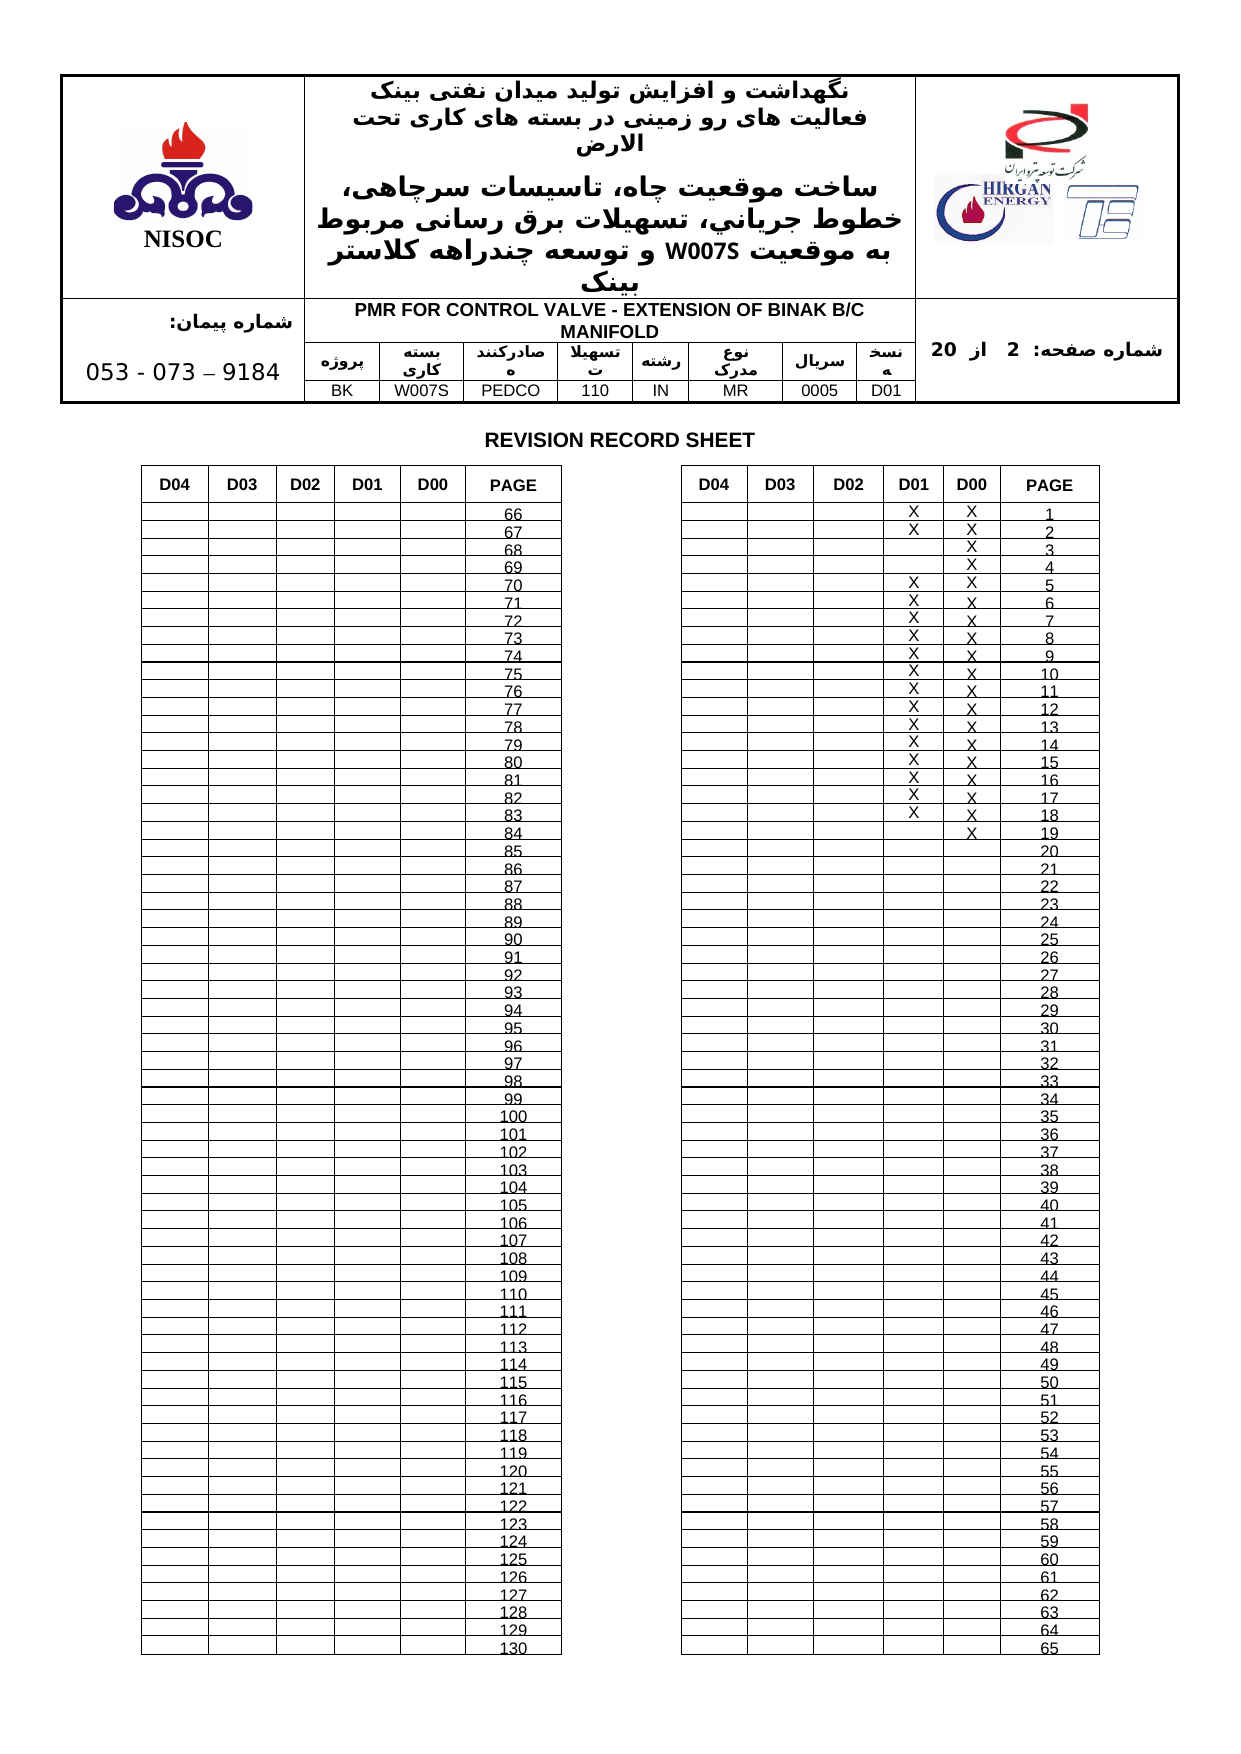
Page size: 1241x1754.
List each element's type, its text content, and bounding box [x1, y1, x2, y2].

table_cell [335, 1158, 400, 1175]
table_cell [682, 1247, 747, 1263]
table_cell [682, 1229, 747, 1246]
table_cell 84 [466, 822, 561, 838]
table_cell [142, 1442, 208, 1458]
table_cell [944, 1088, 1000, 1104]
table_cell [401, 1070, 465, 1086]
table_cell [401, 627, 465, 644]
table_cell [884, 1300, 943, 1317]
table_cell [209, 1318, 276, 1334]
table_cell [682, 1034, 747, 1051]
table_cell [209, 1353, 276, 1370]
table_cell [401, 1353, 465, 1370]
table_cell [335, 716, 400, 732]
table_cell 81 [466, 769, 561, 785]
table_cell [335, 893, 400, 909]
table_cell [277, 1601, 334, 1618]
table_cell [682, 1513, 747, 1529]
table_cell [209, 1194, 276, 1210]
table_cell [944, 1247, 1000, 1263]
table_cell 95 [466, 1017, 561, 1033]
table_cell [335, 786, 400, 803]
table_cell [884, 1247, 943, 1263]
table_cell [277, 716, 334, 732]
table_cell [277, 981, 334, 998]
table_cell X [944, 769, 1000, 785]
table_cell [884, 556, 943, 573]
table_cell [209, 503, 276, 520]
table_cell [401, 539, 465, 555]
table_cell [277, 503, 334, 520]
table_cell 120 [466, 1459, 561, 1476]
table_cell X [884, 751, 943, 768]
table_cell [682, 680, 747, 697]
table_cell [142, 1123, 208, 1139]
table_cell 106 [466, 1211, 561, 1228]
table_cell [277, 1318, 334, 1334]
table_cell X [884, 786, 943, 803]
table_cell [944, 1176, 1000, 1193]
table_cell [142, 751, 208, 768]
table_cell [884, 1601, 943, 1618]
table_cell 71 [466, 592, 561, 608]
table_cell [335, 1247, 400, 1263]
table_cell 4 [1001, 556, 1099, 573]
table_cell [142, 1052, 208, 1069]
table_cell [401, 999, 465, 1016]
table_cell X [944, 751, 1000, 768]
table_cell [748, 804, 813, 821]
table_cell [682, 574, 747, 591]
table_cell 63 [1001, 1601, 1099, 1618]
table_cell [335, 946, 400, 962]
table_cell [748, 645, 813, 661]
table_cell [814, 1247, 883, 1263]
table_cell 116 [466, 1389, 561, 1405]
table_header D01 [884, 466, 943, 502]
table_cell 98 [466, 1070, 561, 1086]
table_cell X [884, 574, 943, 591]
table_cell 66 [466, 503, 561, 520]
table_cell 118 [466, 1424, 561, 1441]
table_cell [335, 964, 400, 980]
table_cell 26 [1001, 946, 1099, 962]
table_cell [682, 539, 747, 555]
table_cell 40 [1001, 1194, 1099, 1210]
table_cell [814, 786, 883, 803]
table_cell [277, 1211, 334, 1228]
table_cell 123 [466, 1513, 561, 1529]
table_cell [814, 999, 883, 1016]
table_cell [209, 981, 276, 998]
table_cell [748, 1229, 813, 1246]
table_cell 128 [466, 1601, 561, 1618]
table_cell [142, 574, 208, 591]
table_cell 89 [466, 910, 561, 927]
table_cell [401, 1052, 465, 1069]
table_cell [944, 1318, 1000, 1334]
table_cell [682, 1017, 747, 1033]
table_cell [748, 503, 813, 520]
table_cell [209, 964, 276, 980]
table_cell [401, 1229, 465, 1246]
table_cell 19 [1001, 822, 1099, 838]
table_cell 51 [1001, 1389, 1099, 1405]
table_cell 97 [466, 1052, 561, 1069]
table_cell [401, 1158, 465, 1175]
table_cell [142, 592, 208, 608]
table_cell [682, 751, 747, 768]
table_cell 44 [1001, 1265, 1099, 1281]
table_cell [748, 857, 813, 874]
table_cell [814, 875, 883, 892]
table_cell [748, 946, 813, 962]
table_cell [335, 698, 400, 714]
table_cell [142, 1389, 208, 1405]
table_cell X [944, 574, 1000, 591]
table_cell 72 [466, 609, 561, 626]
table_cell [814, 1389, 883, 1405]
table_cell 85 [466, 840, 561, 856]
table_cell [748, 1442, 813, 1458]
table_cell 86 [466, 857, 561, 874]
table_cell 126 [466, 1566, 561, 1582]
table_cell [814, 946, 883, 962]
table_cell [748, 733, 813, 750]
table_cell [748, 928, 813, 945]
table_cell [748, 1158, 813, 1175]
table_cell [748, 1636, 813, 1654]
table_cell [277, 1583, 334, 1600]
table_cell [748, 1017, 813, 1033]
table_cell [944, 999, 1000, 1016]
table_cell [814, 1141, 883, 1157]
table_cell [748, 539, 813, 555]
table_cell [814, 1619, 883, 1635]
table_cell X [884, 733, 943, 750]
table_cell 49 [1001, 1353, 1099, 1370]
table_cell [748, 698, 813, 714]
table_cell 127 [466, 1583, 561, 1600]
table_cell 20 [1001, 840, 1099, 856]
table_cell 115 [466, 1371, 561, 1387]
table_cell [401, 857, 465, 874]
table_cell 114 [466, 1353, 561, 1370]
table_cell [335, 1141, 400, 1157]
table_cell [748, 1495, 813, 1511]
table_cell [209, 1247, 276, 1263]
table_cell [814, 1265, 883, 1281]
table_cell [682, 1619, 747, 1635]
table_cell X [944, 716, 1000, 732]
table_cell 12 [1001, 698, 1099, 714]
table_cell 99 [466, 1088, 561, 1104]
table_cell [335, 1229, 400, 1246]
table_cell 54 [1001, 1442, 1099, 1458]
table_cell [944, 928, 1000, 945]
table_cell [814, 1406, 883, 1423]
table_header D03 [748, 466, 813, 502]
table_cell 103 [466, 1158, 561, 1175]
table_cell [277, 1088, 334, 1104]
table_cell [682, 1583, 747, 1600]
table_cell [142, 840, 208, 856]
table_cell [209, 1583, 276, 1600]
table_cell [814, 1371, 883, 1387]
table_cell [142, 946, 208, 962]
table_cell 102 [466, 1141, 561, 1157]
table_cell [277, 627, 334, 644]
table_cell [401, 574, 465, 591]
table_cell [335, 1583, 400, 1600]
table_cell X [884, 680, 943, 697]
table_cell [682, 1335, 747, 1352]
table_cell [142, 1141, 208, 1157]
table_cell [335, 574, 400, 591]
table_cell [944, 1371, 1000, 1387]
table_cell [884, 822, 943, 838]
table_cell [401, 875, 465, 892]
table_cell [335, 1070, 400, 1086]
table_cell [335, 1300, 400, 1317]
table_cell [884, 1495, 943, 1511]
table_cell [814, 1335, 883, 1352]
table_cell [277, 928, 334, 945]
table_cell 42 [1001, 1229, 1099, 1246]
table_cell [748, 1247, 813, 1263]
table_cell [814, 1566, 883, 1582]
table_cell [142, 769, 208, 785]
table_cell [142, 503, 208, 520]
table_cell [814, 1477, 883, 1494]
table_cell [682, 1495, 747, 1511]
table_cell [682, 1282, 747, 1299]
table_cell [277, 680, 334, 697]
table_cell [884, 1088, 943, 1104]
table_cell 62 [1001, 1583, 1099, 1600]
table_cell [944, 1034, 1000, 1051]
table_cell [682, 1530, 747, 1547]
table_cell [401, 698, 465, 714]
table_cell [884, 1619, 943, 1635]
table_cell [209, 1211, 276, 1228]
table_cell [748, 1052, 813, 1069]
table_cell [277, 1371, 334, 1387]
table_cell [682, 1477, 747, 1494]
table_cell [209, 1141, 276, 1157]
table_cell [277, 1105, 334, 1122]
table_cell [884, 893, 943, 909]
table_cell [209, 1389, 276, 1405]
table_cell [209, 999, 276, 1016]
table_cell [335, 1211, 400, 1228]
table_cell [335, 1636, 400, 1654]
table_cell X [944, 680, 1000, 697]
table_cell [209, 521, 276, 537]
table_cell [277, 893, 334, 909]
table_cell [142, 1601, 208, 1618]
table_cell 2 [1001, 521, 1099, 537]
table_cell [401, 1211, 465, 1228]
table_cell [401, 840, 465, 856]
picture [934, 103, 1089, 244]
table_cell [142, 875, 208, 892]
table_cell [682, 1088, 747, 1104]
table_cell 31 [1001, 1034, 1099, 1051]
table_cell [142, 1017, 208, 1033]
table_cell [814, 964, 883, 980]
table_cell [748, 1211, 813, 1228]
table_cell 38 [1001, 1158, 1099, 1175]
table_cell [209, 1406, 276, 1423]
table_cell 112 [466, 1318, 561, 1334]
table_cell [401, 1477, 465, 1494]
table_cell [748, 556, 813, 573]
table_cell 32 [1001, 1052, 1099, 1069]
table_cell [401, 1495, 465, 1511]
table_cell [277, 1034, 334, 1051]
table_cell [335, 556, 400, 573]
table_cell [748, 1548, 813, 1564]
table_cell 25 [1001, 928, 1099, 945]
table_cell 124 [466, 1530, 561, 1547]
table_cell X [944, 521, 1000, 537]
table_cell [748, 592, 813, 608]
table_cell [401, 1406, 465, 1423]
table_cell [277, 1530, 334, 1547]
table_cell [814, 928, 883, 945]
table_cell [142, 999, 208, 1016]
table_cell [142, 1034, 208, 1051]
table_cell [209, 556, 276, 573]
table_cell [944, 1229, 1000, 1246]
table_cell [682, 1123, 747, 1139]
table_cell [335, 1335, 400, 1352]
table_cell [401, 503, 465, 520]
table_cell [142, 1353, 208, 1370]
table_cell [335, 539, 400, 555]
table_cell [944, 1353, 1000, 1370]
table_cell [335, 1566, 400, 1582]
table_cell X [944, 592, 1000, 608]
table_cell [142, 645, 208, 661]
table_cell [682, 822, 747, 838]
table_cell [401, 716, 465, 732]
table_cell [944, 1636, 1000, 1654]
table_cell 88 [466, 893, 561, 909]
table_cell [142, 964, 208, 980]
table_cell [209, 574, 276, 591]
table_cell 5 [1001, 574, 1099, 591]
table_cell [884, 999, 943, 1016]
table_cell [682, 857, 747, 874]
table_cell [748, 981, 813, 998]
table_cell 45 [1001, 1282, 1099, 1299]
table_cell [814, 1495, 883, 1511]
table_cell [814, 857, 883, 874]
table_cell [335, 822, 400, 838]
table_cell [884, 1282, 943, 1299]
table_cell [401, 733, 465, 750]
table_cell [209, 1158, 276, 1175]
table_cell [748, 1300, 813, 1317]
table_cell [209, 1424, 276, 1441]
table_cell [335, 999, 400, 1016]
table_cell [401, 910, 465, 927]
table_cell [748, 999, 813, 1016]
table_cell [944, 1566, 1000, 1582]
table_cell [209, 786, 276, 803]
table_cell [748, 1194, 813, 1210]
table_header D03 [209, 466, 276, 502]
table_cell [748, 964, 813, 980]
table_cell 109 [466, 1265, 561, 1281]
table_cell [884, 1318, 943, 1334]
table_cell 110 [466, 1282, 561, 1299]
table_cell [814, 1070, 883, 1086]
table_cell [277, 910, 334, 927]
table_cell [209, 946, 276, 962]
table_cell [682, 1548, 747, 1564]
table_cell [944, 1335, 1000, 1352]
table_cell [209, 1548, 276, 1564]
table_cell 59 [1001, 1530, 1099, 1547]
table_cell [142, 1318, 208, 1334]
table_cell [884, 1477, 943, 1494]
table_cell [814, 609, 883, 626]
table_cell [335, 521, 400, 537]
table_cell [682, 964, 747, 980]
table_cell [814, 1548, 883, 1564]
table_cell [682, 893, 747, 909]
table_cell [944, 946, 1000, 962]
table_cell 90 [466, 928, 561, 945]
table_cell [142, 1566, 208, 1582]
table_cell [682, 804, 747, 821]
table_cell [884, 1424, 943, 1441]
table_cell X [944, 786, 1000, 803]
table_cell X [884, 645, 943, 661]
table_cell 73 [466, 627, 561, 644]
table_cell [884, 1265, 943, 1281]
table_cell [884, 964, 943, 980]
table_cell [142, 1477, 208, 1494]
table_cell [335, 1459, 400, 1476]
table_cell [814, 1158, 883, 1175]
table_cell [277, 1176, 334, 1193]
table_cell 130 [466, 1636, 561, 1654]
table_cell [682, 556, 747, 573]
table_cell [814, 1088, 883, 1104]
table_cell 11 [1001, 680, 1099, 697]
table_cell [142, 609, 208, 626]
table_cell [682, 769, 747, 785]
table_cell 3 [1001, 539, 1099, 555]
table_cell X [944, 627, 1000, 644]
table_cell [209, 1477, 276, 1494]
table_cell [944, 981, 1000, 998]
table_cell 107 [466, 1229, 561, 1246]
table_cell [277, 645, 334, 661]
table_cell [277, 1300, 334, 1317]
table_cell [944, 1389, 1000, 1405]
table_cell 92 [466, 964, 561, 980]
table_cell [209, 1300, 276, 1317]
table_cell [682, 1389, 747, 1405]
table_cell [884, 1513, 943, 1529]
table_cell [884, 1194, 943, 1210]
table_cell [884, 1459, 943, 1476]
table_cell [335, 910, 400, 927]
table_cell 78 [466, 716, 561, 732]
table_cell 100 [466, 1105, 561, 1122]
table_cell [335, 680, 400, 697]
table_cell [884, 1229, 943, 1246]
table_cell 122 [466, 1495, 561, 1511]
table_cell [748, 1406, 813, 1423]
table_cell [944, 1548, 1000, 1564]
table_cell [944, 910, 1000, 927]
table_cell [682, 1406, 747, 1423]
table_cell [209, 1265, 276, 1281]
table_cell [944, 1194, 1000, 1210]
table_cell [277, 1566, 334, 1582]
table_cell [814, 592, 883, 608]
table_cell 125 [466, 1548, 561, 1564]
table_cell [209, 1034, 276, 1051]
table_cell [401, 1459, 465, 1476]
table_cell [277, 1495, 334, 1511]
table_cell [682, 609, 747, 626]
table_cell [142, 857, 208, 874]
table_cell [142, 1424, 208, 1441]
table_cell [209, 1088, 276, 1104]
table_cell [209, 928, 276, 945]
table_cell [209, 733, 276, 750]
table_cell [748, 1123, 813, 1139]
table_cell [944, 1442, 1000, 1458]
table_cell [682, 1265, 747, 1281]
table_cell 67 [466, 521, 561, 537]
table_cell [277, 946, 334, 962]
table_cell [277, 1017, 334, 1033]
table_cell [682, 592, 747, 608]
table_cell [944, 1601, 1000, 1618]
table_cell [748, 786, 813, 803]
table_cell [335, 1105, 400, 1122]
table_cell [209, 1459, 276, 1476]
table_cell 60 [1001, 1548, 1099, 1564]
table_cell X [944, 503, 1000, 520]
table_cell [401, 1548, 465, 1564]
table_header D02 [814, 466, 883, 502]
table_cell [814, 1052, 883, 1069]
table_cell [209, 1282, 276, 1299]
table_cell [884, 1353, 943, 1370]
table_cell [142, 1247, 208, 1263]
table_cell [748, 627, 813, 644]
table_cell X [884, 804, 943, 821]
table_cell [401, 928, 465, 945]
table_cell [944, 1211, 1000, 1228]
table_cell [209, 1601, 276, 1618]
table_cell [401, 645, 465, 661]
table_header PAGE [1001, 466, 1099, 502]
table_cell 43 [1001, 1247, 1099, 1263]
table_cell [884, 875, 943, 892]
table_cell [335, 769, 400, 785]
table_cell [401, 981, 465, 998]
table_cell [748, 1318, 813, 1334]
table_cell [335, 840, 400, 856]
table_cell [814, 822, 883, 838]
table_cell 65 [1001, 1636, 1099, 1654]
table_cell [209, 1530, 276, 1547]
table_cell 30 [1001, 1017, 1099, 1033]
table_cell 53 [1001, 1424, 1099, 1441]
table_cell [401, 822, 465, 838]
table_cell [277, 751, 334, 768]
table_cell [682, 698, 747, 714]
table_cell [748, 1566, 813, 1582]
picture [113, 122, 253, 224]
table_cell [209, 1017, 276, 1033]
table_cell [209, 1619, 276, 1635]
table_cell [682, 1158, 747, 1175]
table_cell [142, 698, 208, 714]
table_cell [277, 1459, 334, 1476]
table_cell [142, 1636, 208, 1654]
table_cell [884, 1335, 943, 1352]
table_cell [682, 1371, 747, 1387]
table_cell [142, 627, 208, 644]
table_cell 113 [466, 1335, 561, 1352]
table_cell [209, 769, 276, 785]
table_cell [814, 1636, 883, 1654]
table_cell [335, 751, 400, 768]
table_cell [682, 521, 747, 537]
table_cell [682, 663, 747, 679]
table_cell [682, 1176, 747, 1193]
table_cell [335, 1123, 400, 1139]
table_cell [142, 1282, 208, 1299]
table_cell [335, 804, 400, 821]
table_cell [277, 1335, 334, 1352]
table_cell [814, 1353, 883, 1370]
table_cell 13 [1001, 716, 1099, 732]
table_cell [277, 663, 334, 679]
table_cell [814, 574, 883, 591]
table_cell [401, 1265, 465, 1281]
table_cell 121 [466, 1477, 561, 1494]
table_cell 52 [1001, 1406, 1099, 1423]
table_cell [682, 1636, 747, 1654]
table_cell [142, 1548, 208, 1564]
table_cell [944, 1158, 1000, 1175]
table_cell [401, 1088, 465, 1104]
table_cell [944, 1123, 1000, 1139]
table_cell [401, 592, 465, 608]
table_cell [814, 521, 883, 537]
table_cell [682, 840, 747, 856]
table_cell 64 [1001, 1619, 1099, 1635]
table_cell [142, 521, 208, 537]
table_cell X [944, 556, 1000, 573]
table_cell [814, 981, 883, 998]
table_cell [884, 840, 943, 856]
table_cell [814, 1583, 883, 1600]
table_cell [748, 910, 813, 927]
table_cell [209, 592, 276, 608]
table_cell X [884, 592, 943, 608]
table_cell [142, 1229, 208, 1246]
table_cell [944, 1265, 1000, 1281]
table_cell [401, 680, 465, 697]
table_header D04 [682, 466, 747, 502]
table_cell [277, 1477, 334, 1494]
table_cell [335, 627, 400, 644]
table_cell [209, 857, 276, 874]
table_cell [277, 1265, 334, 1281]
table_cell [884, 1123, 943, 1139]
table_cell [401, 1601, 465, 1618]
table_cell [142, 1194, 208, 1210]
table_cell [682, 875, 747, 892]
table_cell [884, 946, 943, 962]
table_cell [209, 539, 276, 555]
table_cell [682, 716, 747, 732]
table_cell X [944, 663, 1000, 679]
table_cell [277, 1513, 334, 1529]
table_cell [401, 1034, 465, 1051]
table_cell [944, 1300, 1000, 1317]
table_cell [142, 893, 208, 909]
table_cell [748, 1176, 813, 1193]
table_cell X [884, 609, 943, 626]
table_cell 21 [1001, 857, 1099, 874]
table_cell [277, 1247, 334, 1263]
table_cell [142, 822, 208, 838]
table_cell [748, 1530, 813, 1547]
table_cell 48 [1001, 1335, 1099, 1352]
table_cell [401, 1389, 465, 1405]
table_cell [682, 1300, 747, 1317]
table_cell [335, 1282, 400, 1299]
table_cell [335, 1548, 400, 1564]
table_cell [209, 1176, 276, 1193]
table_cell [209, 822, 276, 838]
table_cell [401, 1194, 465, 1210]
table_cell [814, 663, 883, 679]
table_cell [884, 1548, 943, 1564]
table_cell [682, 1353, 747, 1370]
table_cell [277, 1406, 334, 1423]
table_cell [814, 751, 883, 768]
table_cell [335, 1477, 400, 1494]
table_cell [209, 1105, 276, 1122]
table_cell [814, 1034, 883, 1051]
table_cell 27 [1001, 964, 1099, 980]
table_cell [401, 521, 465, 537]
table_cell [401, 1141, 465, 1157]
table_cell [814, 1194, 883, 1210]
table_cell [748, 1371, 813, 1387]
table_cell [401, 1583, 465, 1600]
table_cell [401, 1636, 465, 1654]
table_cell [884, 1034, 943, 1051]
table_cell [335, 1088, 400, 1104]
table_cell [748, 893, 813, 909]
table_cell [142, 539, 208, 555]
table_cell [277, 1052, 334, 1069]
table_cell [814, 1601, 883, 1618]
table_cell [335, 1371, 400, 1387]
table_cell 76 [466, 680, 561, 697]
table_cell [142, 928, 208, 945]
table_cell [277, 999, 334, 1016]
table_cell [944, 1530, 1000, 1547]
table_cell [401, 1371, 465, 1387]
table_cell [277, 769, 334, 785]
table_cell [884, 1406, 943, 1423]
table_cell [748, 1424, 813, 1441]
table_cell [944, 1513, 1000, 1529]
table_cell [748, 1513, 813, 1529]
table_cell [209, 804, 276, 821]
table_cell [277, 1282, 334, 1299]
table_cell [401, 769, 465, 785]
table_cell [814, 1176, 883, 1193]
table_cell [401, 1424, 465, 1441]
table_cell [682, 645, 747, 661]
table_cell 36 [1001, 1123, 1099, 1139]
table_cell 24 [1001, 910, 1099, 927]
table_cell X [944, 645, 1000, 661]
table_cell [748, 1389, 813, 1405]
table_cell [142, 733, 208, 750]
table_cell [277, 1123, 334, 1139]
table_cell X [884, 627, 943, 644]
table_cell [682, 981, 747, 998]
table_cell [335, 1495, 400, 1511]
table_cell [682, 503, 747, 520]
table_cell [748, 1601, 813, 1618]
table_header [562, 465, 681, 1654]
table_cell [884, 539, 943, 555]
table_cell [277, 804, 334, 821]
table_cell 80 [466, 751, 561, 768]
table_cell [209, 609, 276, 626]
table_cell [209, 1513, 276, 1529]
table_cell [884, 981, 943, 998]
table_cell [944, 1141, 1000, 1157]
table_cell 15 [1001, 751, 1099, 768]
table_cell [335, 1194, 400, 1210]
table_cell [401, 893, 465, 909]
table_cell [277, 1229, 334, 1246]
table_cell 117 [466, 1406, 561, 1423]
table_cell [748, 1353, 813, 1370]
table_cell [142, 1211, 208, 1228]
table_cell [277, 1442, 334, 1458]
table_cell 14 [1001, 733, 1099, 750]
table_cell [277, 1194, 334, 1210]
table_cell [209, 893, 276, 909]
table_cell [335, 1530, 400, 1547]
table_cell [401, 1247, 465, 1263]
table_cell 37 [1001, 1141, 1099, 1157]
table_cell [682, 1141, 747, 1157]
table_cell [277, 840, 334, 856]
table_cell [884, 1530, 943, 1547]
table_cell 69 [466, 556, 561, 573]
table_cell 17 [1001, 786, 1099, 803]
table_cell [209, 716, 276, 732]
table_cell [748, 1141, 813, 1157]
table_cell [944, 1619, 1000, 1635]
table_cell [884, 1211, 943, 1228]
table_cell [944, 875, 1000, 892]
table_cell [209, 875, 276, 892]
table_cell [335, 592, 400, 608]
table_cell [277, 574, 334, 591]
table_cell [142, 1495, 208, 1511]
table_cell [944, 1052, 1000, 1069]
table_cell [682, 1105, 747, 1122]
table_cell [401, 1566, 465, 1582]
table_cell [209, 1052, 276, 1069]
table_cell [682, 1318, 747, 1334]
table_cell [682, 786, 747, 803]
table_cell [142, 786, 208, 803]
table_cell [335, 1265, 400, 1281]
table_cell [335, 609, 400, 626]
table_cell [401, 786, 465, 803]
table_cell [748, 1583, 813, 1600]
table_cell 16 [1001, 769, 1099, 785]
table_cell 77 [466, 698, 561, 714]
table_cell [944, 840, 1000, 856]
table_cell [814, 1211, 883, 1228]
table_cell [748, 609, 813, 626]
table_cell X [884, 716, 943, 732]
table_cell [748, 1335, 813, 1352]
table_cell 7 [1001, 609, 1099, 626]
table_cell [748, 1088, 813, 1104]
table_cell [142, 556, 208, 573]
table_cell [748, 680, 813, 697]
table_cell [335, 1389, 400, 1405]
table_cell [884, 1583, 943, 1600]
table_cell [401, 663, 465, 679]
table_cell [814, 1105, 883, 1122]
table_cell [142, 1335, 208, 1352]
table_cell [884, 1176, 943, 1193]
table_cell [335, 503, 400, 520]
table_cell 74 [466, 645, 561, 661]
table_cell [142, 1371, 208, 1387]
table_cell [142, 1459, 208, 1476]
table_cell X [944, 822, 1000, 838]
table_cell 82 [466, 786, 561, 803]
table_cell [335, 1601, 400, 1618]
table_cell [814, 733, 883, 750]
table_cell 34 [1001, 1088, 1099, 1104]
table_cell [401, 556, 465, 573]
table_cell [814, 1530, 883, 1547]
table_cell [682, 1194, 747, 1210]
table_cell [814, 1424, 883, 1441]
table_cell 33 [1001, 1070, 1099, 1086]
table_cell [277, 964, 334, 980]
table_cell [944, 1583, 1000, 1600]
table_cell [335, 1424, 400, 1441]
table_cell [277, 1141, 334, 1157]
table_cell X [944, 804, 1000, 821]
table_cell [277, 733, 334, 750]
table_cell [748, 822, 813, 838]
table_cell [944, 1406, 1000, 1423]
table_cell [944, 857, 1000, 874]
table_cell [277, 1619, 334, 1635]
table_cell [335, 1619, 400, 1635]
table_cell [142, 1300, 208, 1317]
table_cell 119 [466, 1442, 561, 1458]
table_cell [209, 663, 276, 679]
table_cell [209, 1442, 276, 1458]
table_cell [944, 1070, 1000, 1086]
table_cell [884, 1070, 943, 1086]
text REVISION RECORD SHEET [89, 428, 1152, 452]
table_cell [884, 1442, 943, 1458]
table_cell [748, 1105, 813, 1122]
table_cell [814, 1459, 883, 1476]
table_cell [209, 698, 276, 714]
table_cell [748, 663, 813, 679]
table_cell [682, 1601, 747, 1618]
table_cell [748, 769, 813, 785]
table_cell 18 [1001, 804, 1099, 821]
table_cell 23 [1001, 893, 1099, 909]
table_cell [209, 1123, 276, 1139]
table_cell [277, 822, 334, 838]
table_cell 1 [1001, 503, 1099, 520]
table_cell X [944, 733, 1000, 750]
table_cell [209, 645, 276, 661]
table_cell [682, 1070, 747, 1086]
table_cell [209, 1495, 276, 1511]
table_cell [814, 910, 883, 927]
table_cell [277, 521, 334, 537]
table_cell X [944, 698, 1000, 714]
table_cell [682, 627, 747, 644]
table_cell [335, 663, 400, 679]
table_cell [401, 1282, 465, 1299]
table_cell 35 [1001, 1105, 1099, 1122]
table_header PAGE [466, 466, 561, 502]
table_cell [884, 1389, 943, 1405]
table_cell [142, 1158, 208, 1175]
table_cell [814, 1442, 883, 1458]
table_cell [335, 928, 400, 945]
table_cell [209, 840, 276, 856]
table_cell 83 [466, 804, 561, 821]
table_cell 28 [1001, 981, 1099, 998]
table_cell [209, 751, 276, 768]
table_cell [335, 645, 400, 661]
table_cell [944, 1017, 1000, 1033]
table_cell [748, 1477, 813, 1494]
table_cell X [944, 609, 1000, 626]
table_cell [884, 1566, 943, 1582]
table_cell 87 [466, 875, 561, 892]
table_cell 10 [1001, 663, 1099, 679]
table_cell [335, 875, 400, 892]
table_cell [682, 1566, 747, 1582]
table_cell [814, 716, 883, 732]
table_cell [401, 751, 465, 768]
table_cell [814, 804, 883, 821]
table_cell [884, 1158, 943, 1175]
table_cell [814, 1282, 883, 1299]
table_cell [682, 1442, 747, 1458]
table_cell 91 [466, 946, 561, 962]
table_cell 9 [1001, 645, 1099, 661]
table_cell 105 [466, 1194, 561, 1210]
table_cell [401, 1530, 465, 1547]
table_cell [142, 1513, 208, 1529]
table_cell [401, 964, 465, 980]
table_cell [277, 875, 334, 892]
table_cell [682, 946, 747, 962]
table_cell [748, 521, 813, 537]
table_cell [209, 1335, 276, 1352]
table_cell [335, 1017, 400, 1033]
table_cell [401, 1017, 465, 1033]
table_cell [944, 893, 1000, 909]
table_cell 8 [1001, 627, 1099, 644]
table_cell [209, 1636, 276, 1654]
table_cell [884, 857, 943, 874]
table_cell [277, 556, 334, 573]
table_cell X [884, 663, 943, 679]
table_cell [814, 556, 883, 573]
table_cell [209, 1229, 276, 1246]
table_cell [814, 1123, 883, 1139]
table_cell [401, 1300, 465, 1317]
table_cell [209, 627, 276, 644]
table_cell 47 [1001, 1318, 1099, 1334]
table_cell X [884, 503, 943, 520]
table_cell [209, 910, 276, 927]
table_cell [401, 609, 465, 626]
table_header D00 [944, 466, 1000, 502]
table_cell X [944, 539, 1000, 555]
table_cell [335, 1176, 400, 1193]
table_cell 50 [1001, 1371, 1099, 1387]
table_cell 93 [466, 981, 561, 998]
table_cell [944, 1459, 1000, 1476]
table_cell [335, 1406, 400, 1423]
table_cell 57 [1001, 1495, 1099, 1511]
table_header D01 [335, 466, 400, 502]
table_cell 104 [466, 1176, 561, 1193]
table_cell [142, 1176, 208, 1193]
table_cell [401, 1335, 465, 1352]
table_cell [884, 1017, 943, 1033]
table_cell 41 [1001, 1211, 1099, 1228]
table_cell 22 [1001, 875, 1099, 892]
table_cell [209, 1566, 276, 1582]
table_cell [401, 1513, 465, 1529]
table_cell [277, 1636, 334, 1654]
table_cell [814, 1017, 883, 1033]
table_cell [748, 751, 813, 768]
table_cell [944, 1477, 1000, 1494]
table_cell [814, 645, 883, 661]
table_cell [277, 1070, 334, 1086]
table_cell [335, 1353, 400, 1370]
table_cell [401, 946, 465, 962]
table_cell [884, 1636, 943, 1654]
table_cell [814, 503, 883, 520]
table_cell [814, 893, 883, 909]
table_cell [142, 1583, 208, 1600]
table_cell [401, 1105, 465, 1122]
table_cell [748, 716, 813, 732]
table_cell [142, 981, 208, 998]
table_cell [748, 1034, 813, 1051]
table_cell [142, 1406, 208, 1423]
table_cell 94 [466, 999, 561, 1016]
table_header D02 [277, 466, 334, 502]
table_cell [814, 840, 883, 856]
table_cell 55 [1001, 1459, 1099, 1476]
table_cell [142, 663, 208, 679]
table_cell 61 [1001, 1566, 1099, 1582]
table_cell X [884, 521, 943, 537]
table_cell [748, 875, 813, 892]
table_cell 79 [466, 733, 561, 750]
table_cell [884, 928, 943, 945]
table_cell [748, 1459, 813, 1476]
table_cell [277, 857, 334, 874]
table_cell [401, 804, 465, 821]
table_cell [884, 1105, 943, 1122]
table_cell [335, 1513, 400, 1529]
table_cell [142, 1265, 208, 1281]
table_header D00 [401, 466, 465, 502]
table_cell 70 [466, 574, 561, 591]
table_cell [142, 680, 208, 697]
table_cell [209, 1070, 276, 1086]
table_cell 39 [1001, 1176, 1099, 1193]
table_cell [748, 1282, 813, 1299]
table_cell [682, 1052, 747, 1069]
table_cell [142, 1105, 208, 1122]
table_cell [814, 1229, 883, 1246]
table_cell 6 [1001, 592, 1099, 608]
table_cell [277, 539, 334, 555]
table_cell [748, 840, 813, 856]
table_cell [335, 857, 400, 874]
table_cell [277, 592, 334, 608]
table_cell [814, 1318, 883, 1334]
table_cell [209, 680, 276, 697]
table_cell [142, 910, 208, 927]
table_cell [748, 574, 813, 591]
table_cell [682, 1211, 747, 1228]
table_cell [401, 1619, 465, 1635]
table_cell 129 [466, 1619, 561, 1635]
table_cell [277, 1158, 334, 1175]
table_cell [748, 1070, 813, 1086]
table_cell [142, 1530, 208, 1547]
table_cell [335, 733, 400, 750]
table_cell [401, 1123, 465, 1139]
table_cell [748, 1265, 813, 1281]
table_cell 75 [466, 663, 561, 679]
table_cell [814, 698, 883, 714]
table_cell [814, 769, 883, 785]
table_cell 29 [1001, 999, 1099, 1016]
table_cell [277, 1353, 334, 1370]
table_cell [277, 1389, 334, 1405]
table_cell [335, 981, 400, 998]
table_cell [277, 1548, 334, 1564]
table_cell [682, 910, 747, 927]
table_cell 68 [466, 539, 561, 555]
table_cell 56 [1001, 1477, 1099, 1494]
table_cell [277, 786, 334, 803]
table_cell [335, 1034, 400, 1051]
table_cell [814, 627, 883, 644]
table_cell [884, 1371, 943, 1387]
table_cell [682, 999, 747, 1016]
table_cell [401, 1176, 465, 1193]
table_cell [142, 1070, 208, 1086]
table_cell [748, 1619, 813, 1635]
table_cell [814, 539, 883, 555]
table_header D04 [142, 466, 208, 502]
table_cell [209, 1371, 276, 1387]
table_cell [142, 1619, 208, 1635]
table_cell 58 [1001, 1513, 1099, 1529]
table_cell [277, 698, 334, 714]
table_cell [814, 1513, 883, 1529]
table_cell [884, 1141, 943, 1157]
table_cell [335, 1318, 400, 1334]
table_cell [944, 1424, 1000, 1441]
table_cell [277, 609, 334, 626]
table_cell [682, 733, 747, 750]
table_cell [142, 804, 208, 821]
table_cell [682, 928, 747, 945]
table_cell [682, 1459, 747, 1476]
table_cell [401, 1442, 465, 1458]
table_cell [335, 1442, 400, 1458]
table_cell [884, 910, 943, 927]
table_cell [944, 1105, 1000, 1122]
table_cell [944, 1495, 1000, 1511]
table_cell [814, 1300, 883, 1317]
table_cell [335, 1052, 400, 1069]
table_cell 108 [466, 1247, 561, 1263]
table_cell [682, 1424, 747, 1441]
table_cell 111 [466, 1300, 561, 1317]
table_cell [944, 1282, 1000, 1299]
table_cell [142, 716, 208, 732]
table_cell [944, 964, 1000, 980]
table_cell [884, 1052, 943, 1069]
table_cell 96 [466, 1034, 561, 1051]
table_cell X [884, 769, 943, 785]
table_cell 46 [1001, 1300, 1099, 1317]
table_cell [142, 1088, 208, 1104]
table_cell 101 [466, 1123, 561, 1139]
table_cell X [884, 698, 943, 714]
table_cell [401, 1318, 465, 1334]
table_cell [277, 1424, 334, 1441]
table_cell [814, 680, 883, 697]
